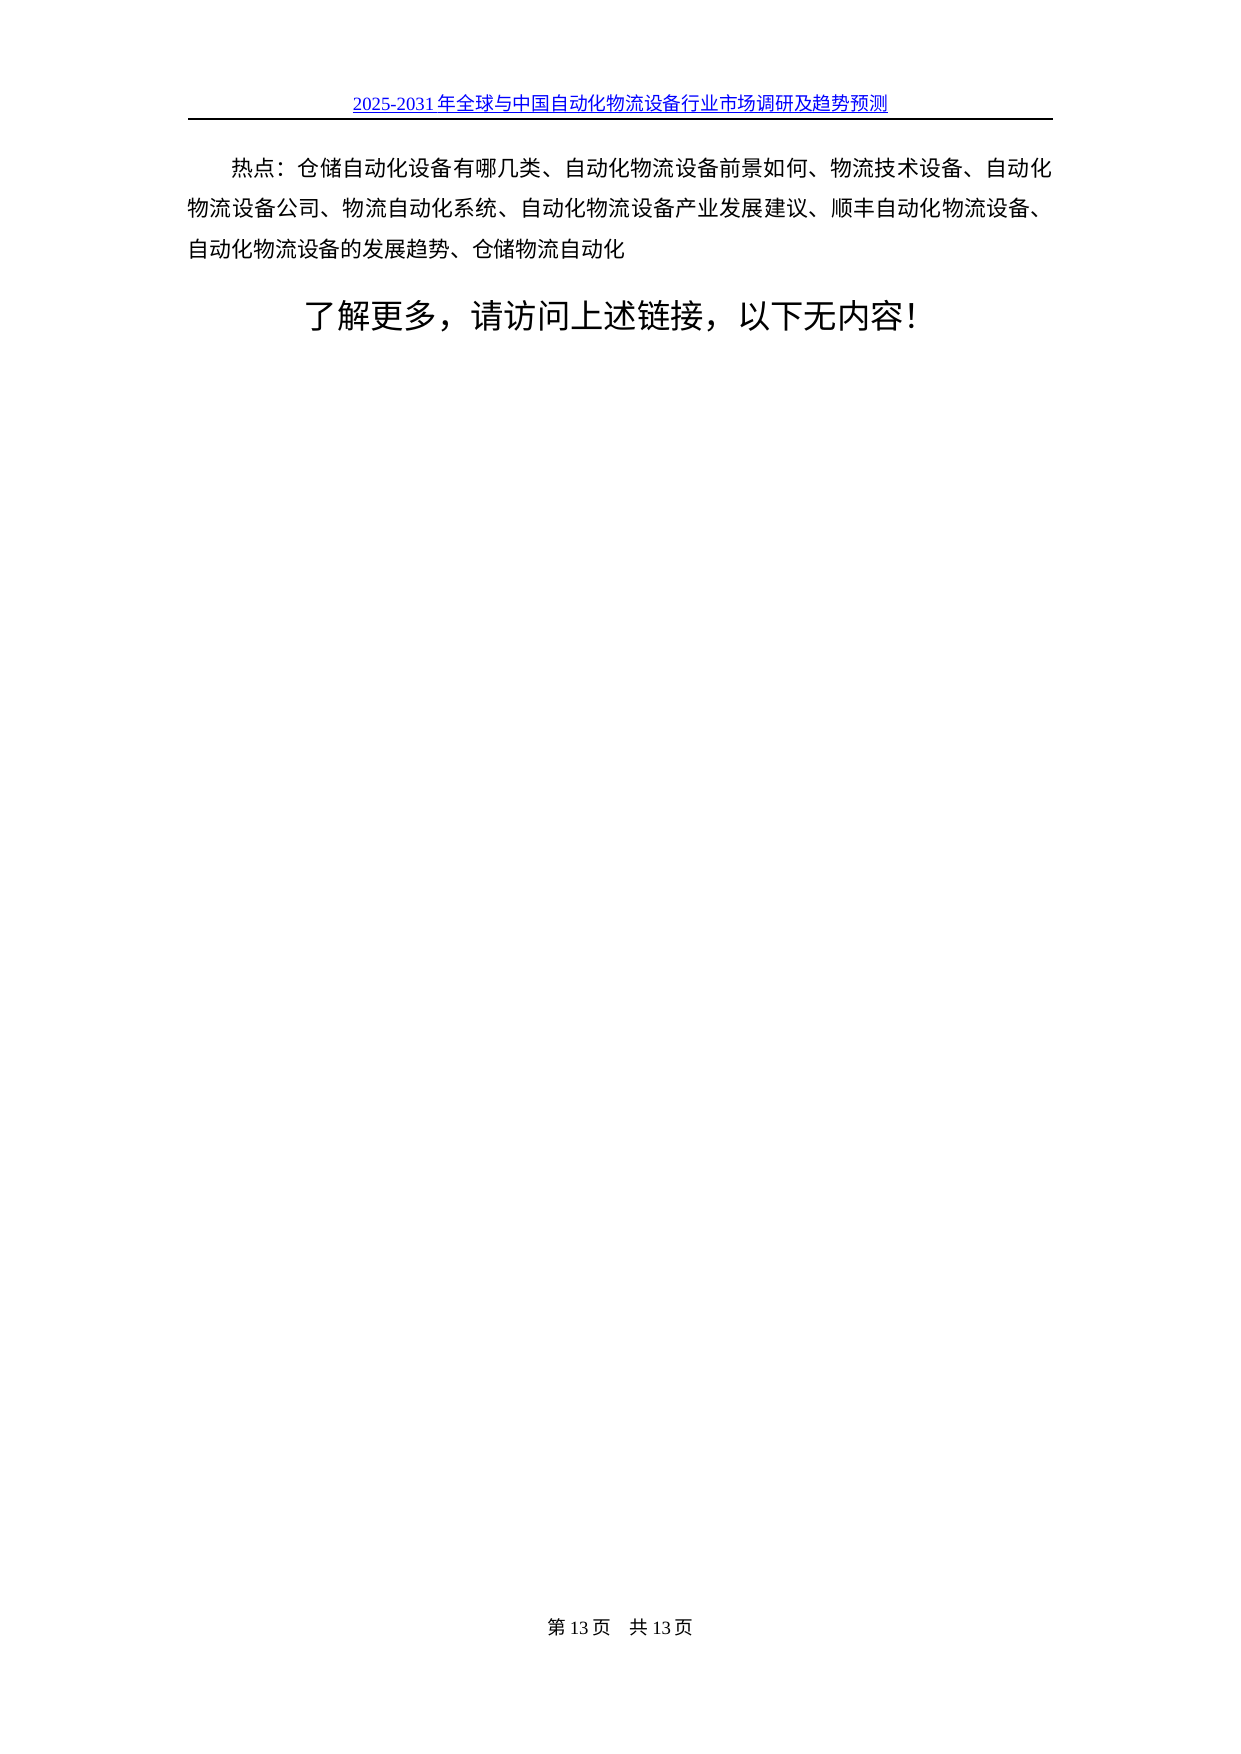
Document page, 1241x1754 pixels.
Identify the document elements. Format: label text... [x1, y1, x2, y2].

text 热点：仓储自动化设备有哪几类、自动化物流设备前景如何、物流技术设备、自动化物流设备公司、物流自动化系统、自动化物流设备产业发展建议、顺丰自动化物流设备、自动化物流设备的发展趋势、仓储物流自动化 [187, 150, 1053, 264]
title 了解更多，请访问上述链接，以下无内容！ [187, 282, 1053, 347]
